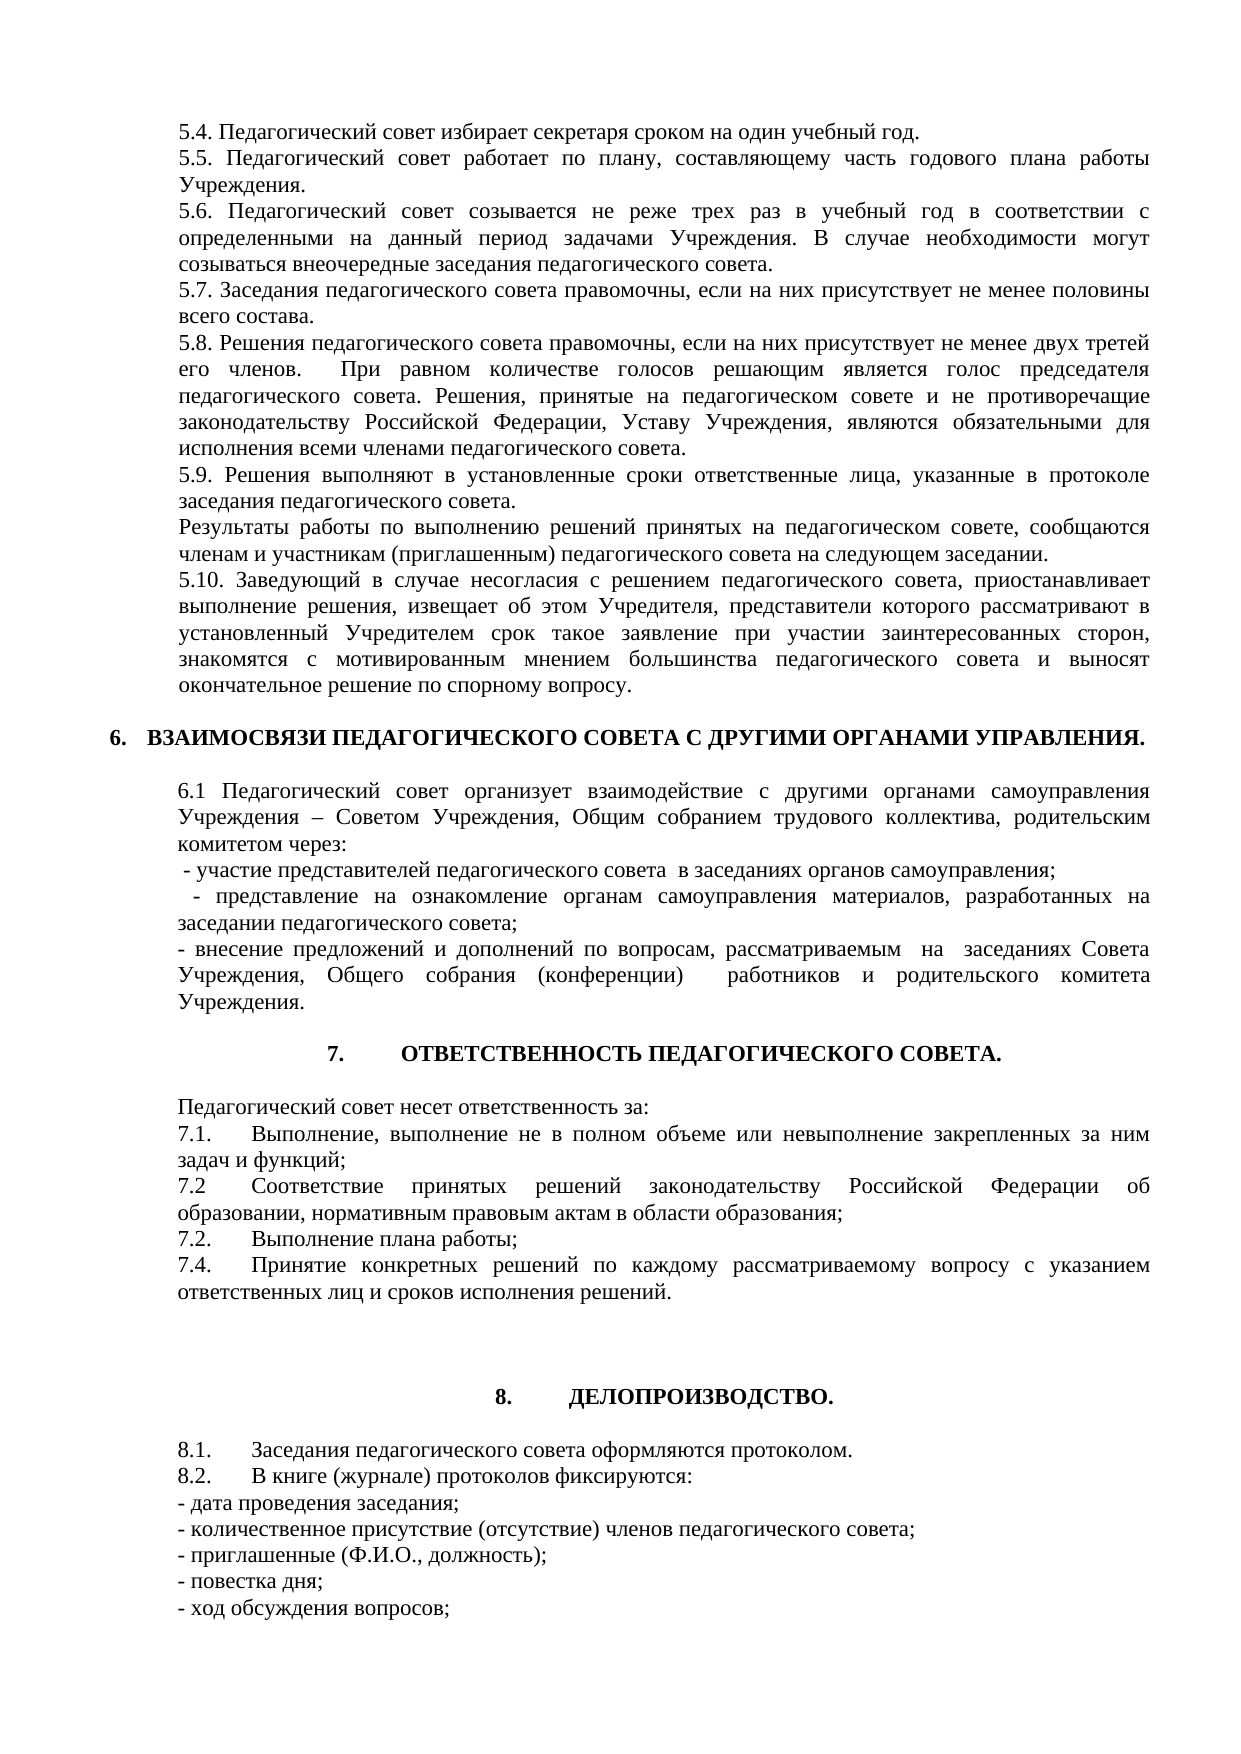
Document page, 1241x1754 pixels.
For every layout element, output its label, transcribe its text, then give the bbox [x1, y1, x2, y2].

text - внесение предложений и дополнений по вопросам, рассматриваемым на заседаниях Совета Учреждения, Общего собрания (конференции) работников и родительского комитета Учреждения. [177, 935, 1152, 1014]
text 6.1 Педагогический совет организует взаимодействие с другими органами самоуправления Учреждения – Советом Учреждения, Общим собранием трудового коллектива, родительским комитетом через: [177, 777, 1152, 856]
text - количественное присутствие (отсутствие) членов педагогического совета; [177, 1515, 1152, 1541]
list ВЗАИМОСВЯЗИ ПЕДАГОГИЧЕСКОГО СОВЕТА С ДРУГИМИ ОРГАНАМИ УПРАВЛЕНИЯ. [103, 724, 1152, 751]
list ДЕЛОПРОИЗВОДСТВО. [177, 1383, 1152, 1409]
list Заседания педагогического совета оформляются протоколом. [177, 1436, 1152, 1462]
list Выполнение плана работы; [177, 1225, 1152, 1251]
text 5.10. Заведующий в случае несогласия с решением педагогического совета, приостанавливает выполнение решения, извещает об этом Учредителя, представители которого рассматривают в установленный Учредителем срок такое заявление при участии заинтересованных сторон, знакомятся с мотивированным мнением большинства педагогического совета и выносят окончательное решение по спорному вопросу. [178, 566, 1152, 698]
text - участие представителей педагогического совета в заседаниях органов самоуправления; [177, 856, 1152, 882]
text 5.5. Педагогический совет работает по плану, составляющему часть годового плана работы Учреждения. [178, 144, 1152, 197]
text 5.4. Педагогический совет избирает секретаря сроком на один учебный год. [178, 118, 1152, 144]
text - представление на ознакомление органам самоуправления материалов, разработанных на заседании педагогического совета; [177, 882, 1152, 935]
text - ход обсуждения вопросов; [177, 1594, 1152, 1620]
list ОТВЕТСТВЕННОСТЬ ПЕДАГОГИЧЕСКОГО СОВЕТА. [177, 1041, 1152, 1067]
text 5.9. Решения выполняют в установленные сроки ответственные лица, указанные в протоколе заседания педагогического совета. [178, 461, 1152, 513]
text Результаты работы по выполнению решений принятых на педагогическом совете, сообщаются членам и участникам (приглашенным) педагогического совета на следующем заседании. [178, 513, 1152, 566]
text - приглашенные (Ф.И.О., должность); [177, 1541, 1152, 1568]
list В книге (журнале) протоколов фиксируются: [177, 1462, 1152, 1488]
text Педагогический совет несет ответственность за: [177, 1093, 1152, 1119]
text 5.8. Решения педагогического совета правомочны, если на них присутствует не менее двух третей его членов. При равном количестве голосов решающим является голос председателя педагогического совета. Решения, принятые на педагогическом совете и не противоречащие законодательству Российской Федерации, Уставу Учреждения, являются обязательными для исполнения всеми членами педагогического совета. [178, 329, 1152, 461]
text 5.7. Заседания педагогического совета правомочны, если на них присутствует не менее половины всего состава. [178, 276, 1152, 329]
list Выполнение, выполнение не в полном объеме или невыполнение закрепленных за ним задач и функций; [177, 1119, 1152, 1172]
list Принятие конкретных решений по каждому рассматриваемому вопросу с указанием ответственных лиц и сроков исполнения решений. [177, 1251, 1152, 1304]
text - повестка дня; [177, 1568, 1152, 1594]
text - дата проведения заседания; [177, 1488, 1152, 1515]
list Соответствие принятых решений законодательству Российской Федерации об образовании, нормативным правовым актам в области образования; [177, 1172, 1152, 1225]
text 5.6. Педагогический совет созывается не реже трех раз в учебный год в соответствии с определенными на данный период задачами Учреждения. В случае необходимости могут созываться внеочередные заседания педагогического совета. [178, 197, 1152, 276]
